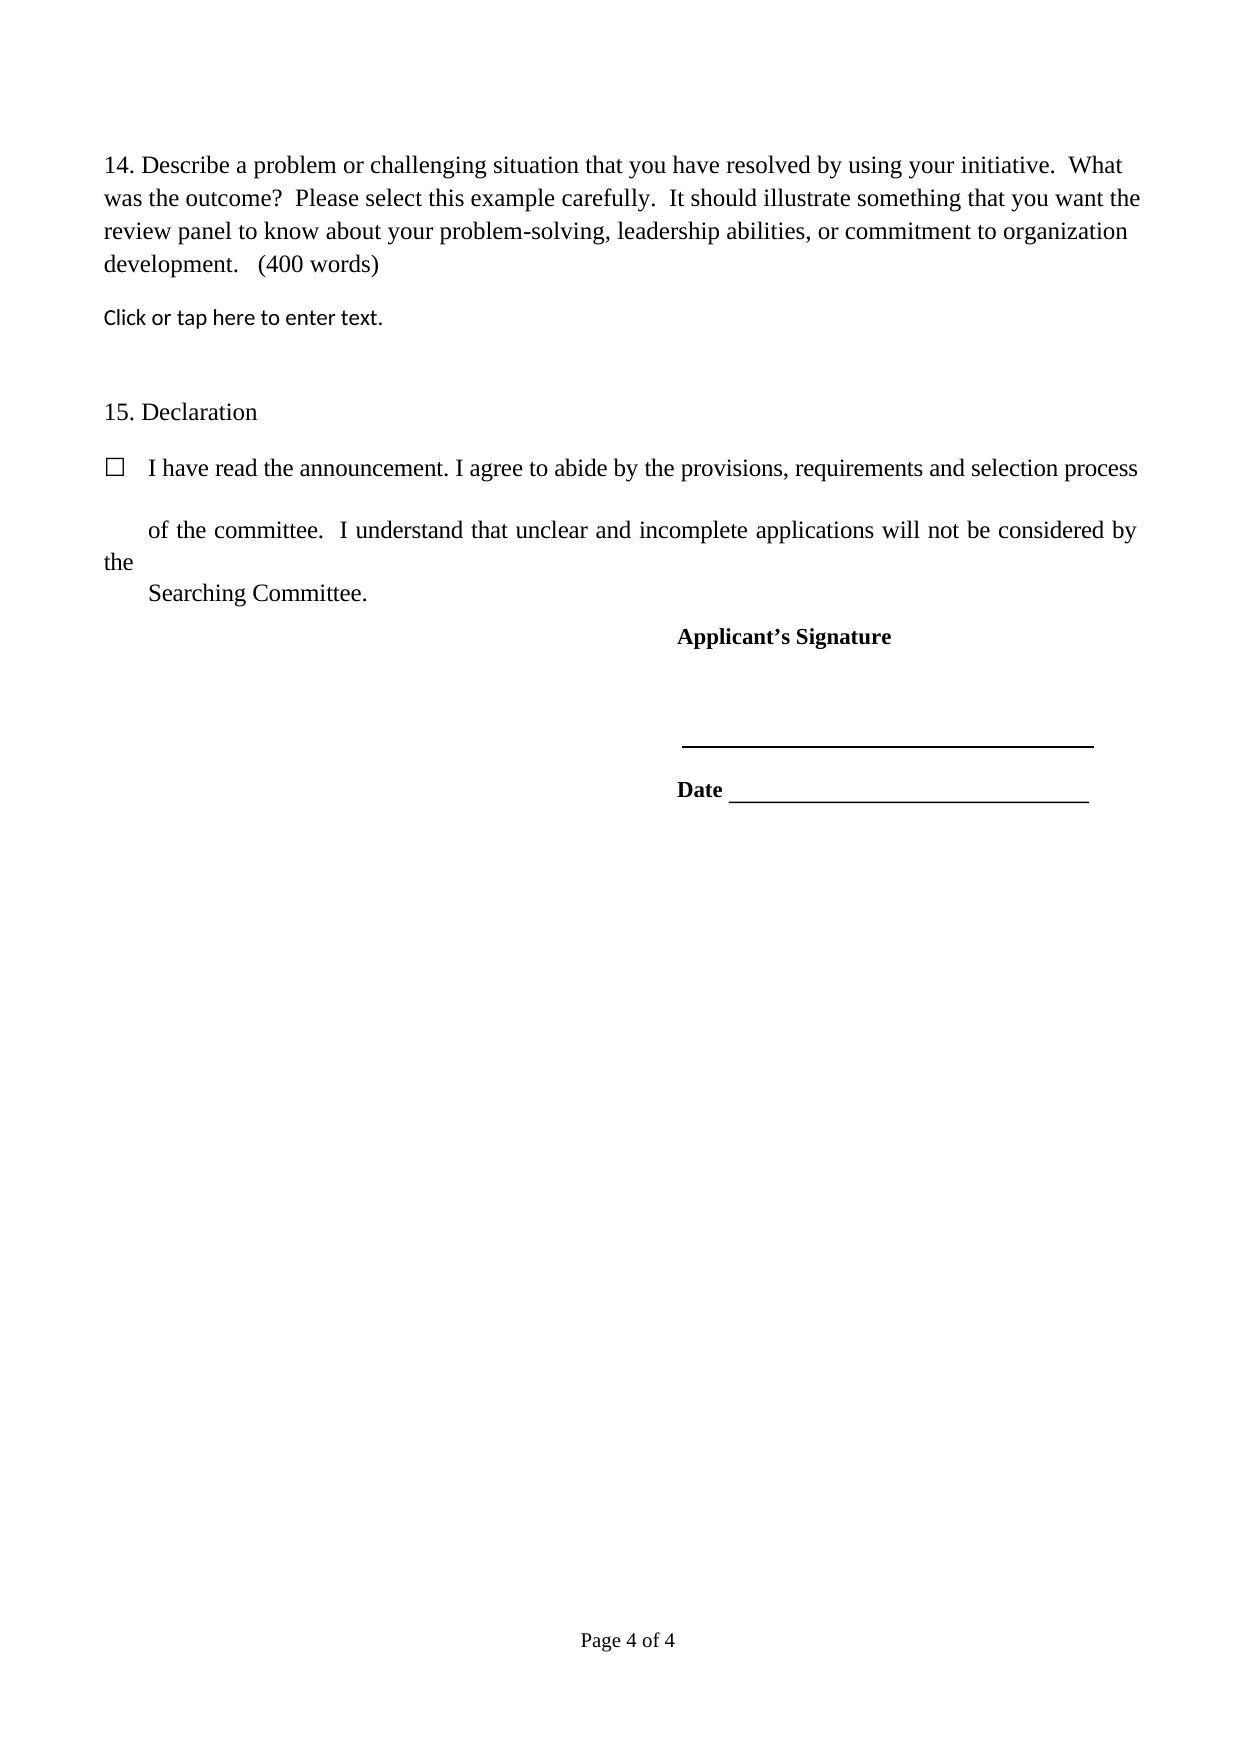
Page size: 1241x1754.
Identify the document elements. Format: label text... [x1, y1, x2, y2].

text 14. Describe a problem or challenging situation that you have resolved by using your initiative. What was the outcome? Please select this example carefully. It should illustrate something that you want the review panel to know about your problem-solving, leadership abilities, or commitment to organization development. (400 words) [103, 150, 1152, 278]
text I have read the announcement. I agree to abide by the provisions, requirements and selection process of the committee. I understand that unclear and incomplete applications will not be considered by the Searching Committee. [103, 451, 1137, 607]
text 15. Declaration [103, 397, 1152, 426]
